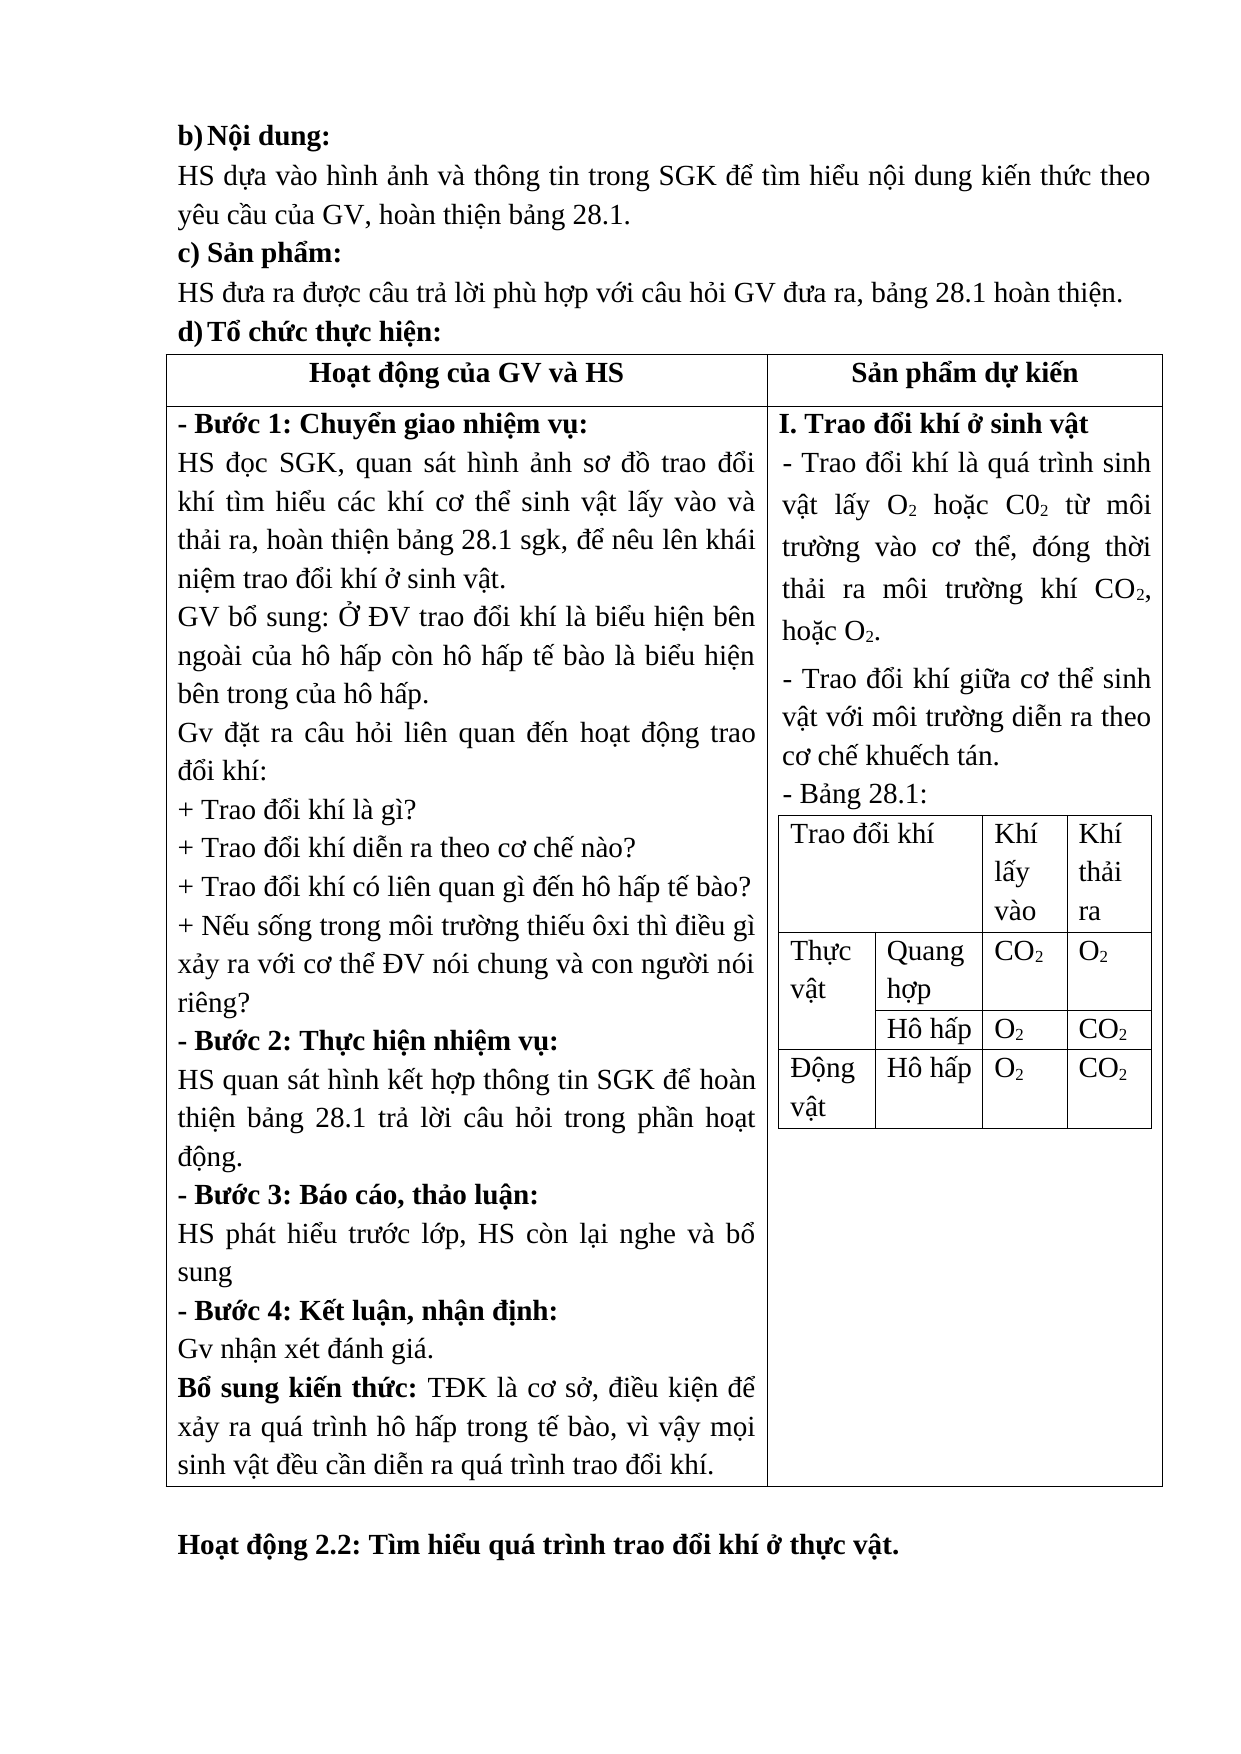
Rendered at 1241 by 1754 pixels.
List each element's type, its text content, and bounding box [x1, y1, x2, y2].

list Sản phẩm: [177, 235, 1152, 269]
table_cell I. Trao đổi khí ở sinh vật - Trao đổi khí là quá trình sinh vật lấy O2 hoặc C02 từ môi trường vào cơ thể, đóng thời thải ra môi trường khí CO2, hoặc O2. - Trao đổi khí giữa cơ thể sinh vật với môi trường diễn ra theo cơ chế khuếch tán. - Bảng 28.1: [768, 407, 1162, 1486]
table_header Sản phẩm dự kiến [768, 355, 1162, 406]
text Hoạt động 2.2: Tìm hiểu quá trình trao đổi khí ở thực vật. [177, 1527, 1152, 1561]
list Tổ chức thực hiện: [177, 314, 1152, 348]
list HS dựa vào hình ảnh và thông tin trong SGK để tìm hiểu nội dung kiến thức theo yêu cầu của GV, hoàn thiện bảng 28.1. [177, 158, 1152, 230]
table_cell - Bước 1: Chuyển giao nhiệm vụ: HS đọc SGK, quan sát hình ảnh sơ đồ trao đổi khí tìm hiểu các khí cơ thể sinh vật lấy vào và thải ra, hoàn thiện bảng 28.1 sgk, để nêu lên khái niệm trao đổi khí ở sinh vật. GV bổ sung: Ở ĐV trao đổi khí là biểu hiện bên ngoài của hô hấp còn hô hấp tế bào là biểu hiện bên trong của hô hấp. Gv đặt ra câu hỏi liên quan đến hoạt động trao đổi khí: + Trao đổi khí là gì? + Trao đổi khí diễn ra theo cơ chế nào? + Trao đổi khí có liên quan gì đến hô hấp tế bào? + Nếu sống trong môi trường thiếu ôxi thì điều gì xảy ra với cơ thể ĐV nói chung và con người nói riêng? - Bước 2: Thực hiện nhiệm vụ: HS quan sát hình kết hợp thông tin SGK để hoàn thiện bảng 28.1 trả lời câu hỏi trong phần hoạt động. - Bước 3: Báo cáo, thảo luận: HS phát hiểu trước lớp, HS còn lại nghe và bổ sung - Bước 4: Kết luận, nhận định: Gv nhận xét đánh giá. Bổ sung kiến thức: TĐK là cơ sở, điều kiện để xảy ra quá trình hô hấp trong tế bào, vì vậy mọi sinh vật đều cần diễn ra quá trình trao đổi khí. [167, 407, 767, 1486]
list HS đưa ra được câu trả lời phù hợp với câu hỏi GV đưa ra, bảng 28.1 hoàn thiện. [177, 276, 1152, 309]
list Nội dung: [177, 118, 1152, 152]
table_header Hoạt động của GV và HS [167, 355, 767, 406]
